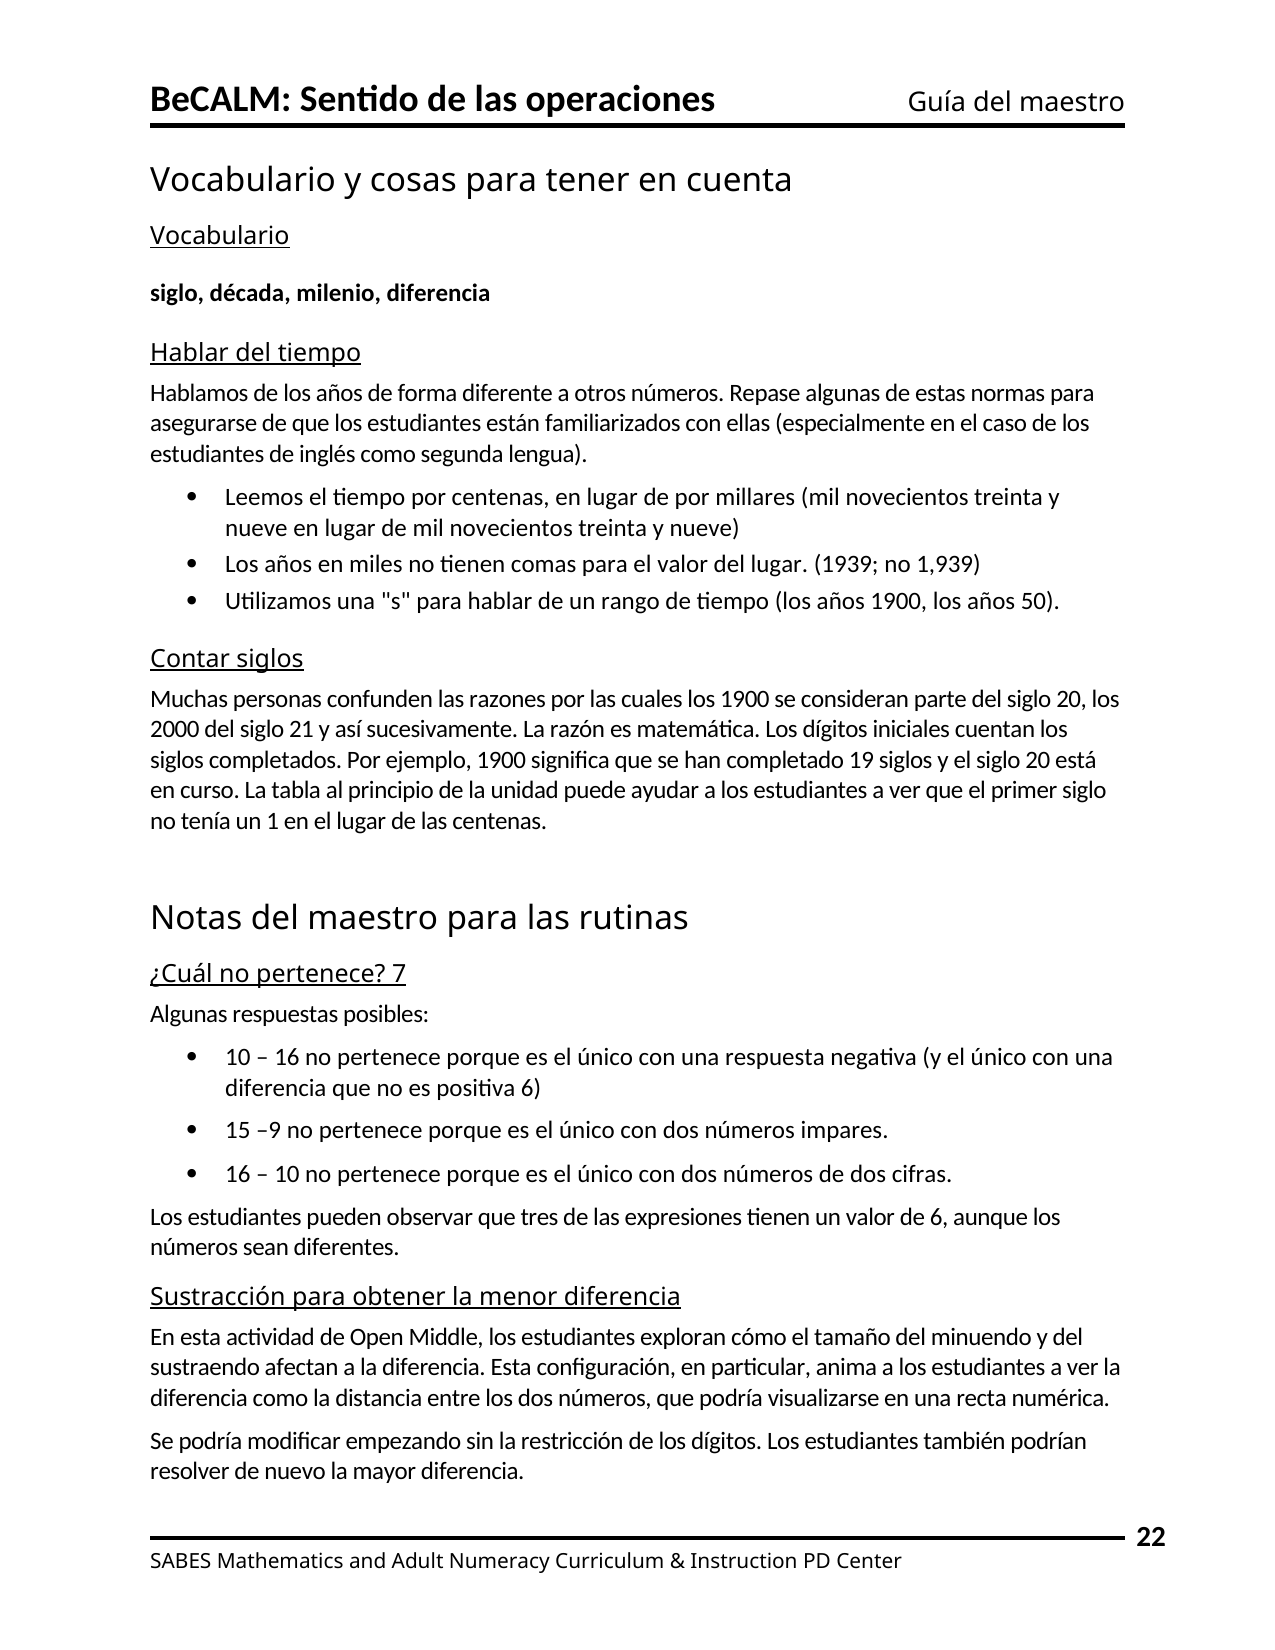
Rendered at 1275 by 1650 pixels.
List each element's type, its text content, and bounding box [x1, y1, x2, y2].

subtitle ¿Cuál no pertenece? 7 [150, 956, 1125, 990]
list 10 – 16 no pertenece porque es el único con una respuesta negativa (y el único con una diferencia que no es positiva 6) [187, 1041, 1125, 1102]
text siglo, década, milenio, diferencia [150, 277, 1125, 307]
list Utilizamos una "s" para hablar de un rango de tiempo (los años 1900, los años 50). [187, 585, 1125, 616]
list 16 – 10 no pertenece porque es el único con dos números de dos cifras. [187, 1158, 1125, 1188]
text En esta actividad de Open Middle, los estudiantes exploran cómo el tamaño del minuendo y del sustraendo afectan a la diferencia. Esta configuración, en particular, anima a los estudiantes a ver la diferencia como la distancia entre los dos números, que podría visualizarse en una recta numérica. [150, 1321, 1125, 1412]
subtitle Hablar del tiempo [150, 335, 1125, 369]
subtitle Vocabulario [150, 218, 1125, 252]
subtitle Vocabulario y cosas para tener en cuenta [150, 156, 1125, 201]
subtitle Sustracción para obtener la menor diferencia [150, 1278, 1125, 1312]
text Algunas respuestas posibles: [150, 998, 1125, 1029]
text Los estudiantes pueden observar que tres de las expresiones tienen un valor de 6, aunque los números sean diferentes. [150, 1201, 1125, 1262]
list 15 –9 no pertenece porque es el único con dos números impares. [187, 1115, 1125, 1145]
text Se podría modificar empezando sin la restricción de los dígitos. Los estudiantes también podrían resolver de nuevo la mayor diferencia. [150, 1425, 1125, 1486]
list Leemos el tiempo por centenas, en lugar de por millares (mil novecientos treinta y nueve en lugar de mil novecientos treinta y nueve) [187, 481, 1125, 542]
subtitle Notas del maestro para las rutinas [150, 894, 1125, 939]
text Hablamos de los años de forma diferente a otros números. Repase algunas de estas normas para asegurarse de que los estudiantes están familiarizados con ellas (especialmente en el caso de los estudiantes de inglés como segunda lengua). [150, 377, 1125, 469]
list Los años en miles no tienen comas para el valor del lugar. (1939; no 1,939) [187, 548, 1125, 579]
subtitle Contar siglos [150, 641, 1125, 675]
text Muchas personas confunden las razones por las cuales los 1900 se consideran parte del siglo 20, los 2000 del siglo 21 y así sucesivamente. La razón es matemática. Los dígitos iniciales cuentan los siglos completados. Por ejemplo, 1900 significa que se han completado 19 siglos y el siglo 20 está en curso. La tabla al principio de la unidad puede ayudar a los estudiantes a ver que el primer siglo no tenía un 1 en el lugar de las centenas. [150, 683, 1125, 836]
